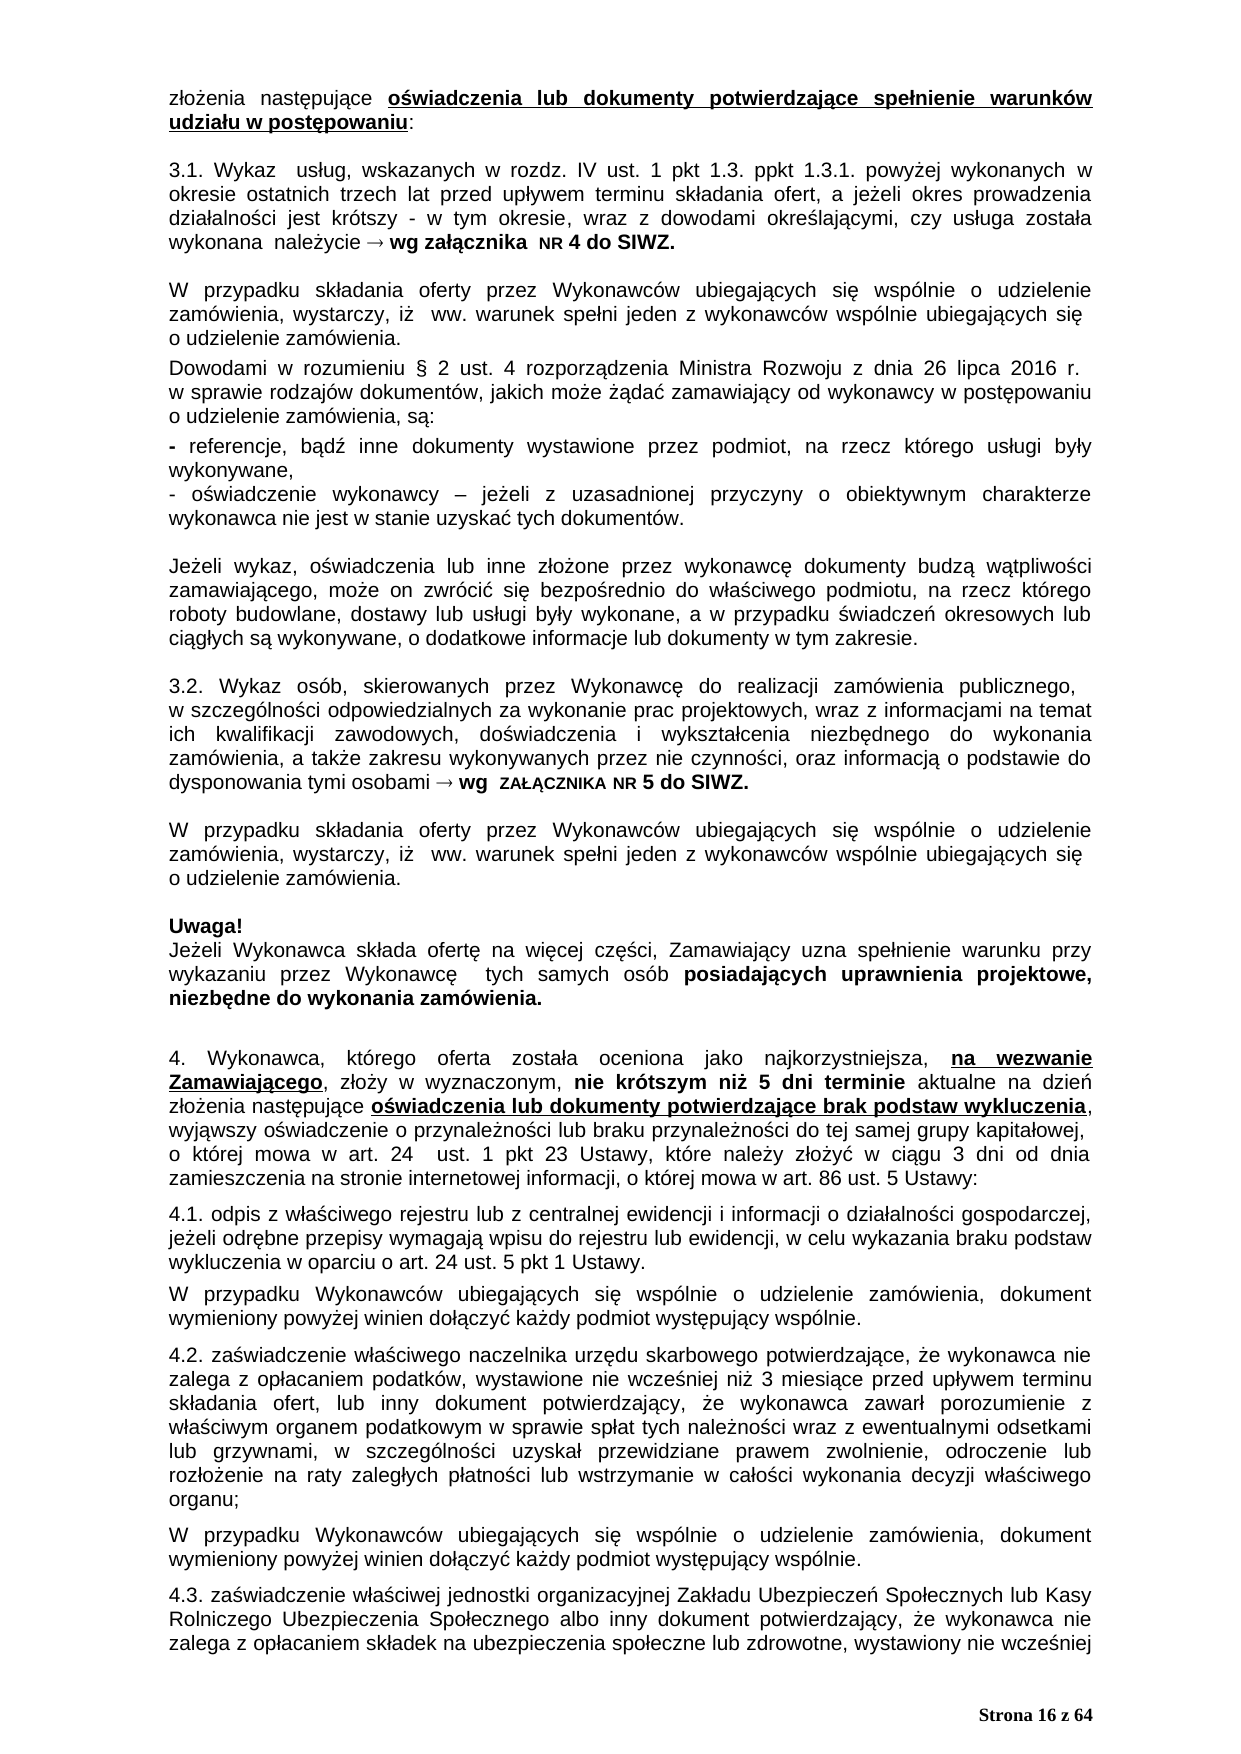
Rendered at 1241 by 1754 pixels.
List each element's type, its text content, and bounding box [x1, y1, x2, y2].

text 4.2. zaświadczenie właściwego naczelnika urzędu skarbowego potwierdzające, że wykonawca nie zalega z opłacaniem podatków, wystawione nie wcześniej niż 3 miesiące przed upływem terminu składania ofert, lub inny dokument potwierdzający, że wykonawca zawarł porozumienie z właściwym organem podatkowym w sprawie spłat tych należności wraz z ewentualnymi odsetkami lub grzywnami, w szczególności uzyskał przewidziane prawem zwolnienie, odroczenie lub rozłożenie na raty zaległych płatności lub wstrzymanie w całości wykonania decyzji właściwego organu; [169, 1343, 1092, 1510]
text Dowodami w rozumieniu § 2 ust. 4 rozporządzenia Ministra Rozwoju z dnia 26 lipca 2016 r. w sprawie rodzajów dokumentów, jakich może żądać zamawiający od wykonawcy w postępowaniu o udzielenie zamówienia, są: [169, 356, 1092, 428]
text 4.1. odpis z właściwego rejestru lub z centralnej ewidencji i informacji o działalności gospodarczej, jeżeli odrębne przepisy wymagają wpisu do rejestru lub ewidencji, w celu wykazania braku podstaw wykluczenia w oparciu o art. 24 ust. 5 pkt 1 Ustawy. [169, 1202, 1092, 1274]
text Uwaga! [169, 913, 1092, 937]
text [169, 1583, 1092, 1655]
text - referencje, bądź inne dokumenty wystawione przez podmiot, na rzecz którego usługi były wykonywane, [169, 434, 1092, 482]
text 4. Wykonawca, którego oferta została oceniona jako najkorzystniejsza, na wezwanie Zamawiającego, złoży w wyznaczonym, nie krótszym niż 5 dni terminie aktualne na dzień złożenia następujące oświadczenia lub dokumenty potwierdzające brak podstaw wykluczenia, wyjąwszy oświadczenie o przynależności lub braku przynależności do tej samej grupy kapitałowej, o której mowa w art. 24 ust. 1 pkt 23 Ustawy, które należy złożyć w ciągu 3 dni od dnia zamieszczenia na stronie internetowej informacji, o której mowa w art. 86 ust. 5 Ustawy: [169, 1046, 1092, 1189]
text Jeżeli Wykonawca składa ofertę na więcej części, Zamawiający uzna spełnienie warunku przy wykazaniu przez Wykonawcę tych samych osób posiadających uprawnienia projektowe, niezbędne do wykonania zamówienia. [169, 937, 1092, 1009]
text Jeżeli wykaz, oświadczenia lub inne złożone przez wykonawcę dokumenty budzą wątpliwości zamawiającego, może on zwrócić się bezpośrednio do właściwego podmiotu, na rzecz którego roboty budowlane, dostawy lub usługi były wykonane, a w przypadku świadczeń okresowych lub ciągłych są wykonywane, o dodatkowe informacje lub dokumenty w tym zakresie. [169, 554, 1092, 650]
text 3.2. Wykaz osób, skierowanych przez Wykonawcę do realizacji zamówienia publicznego, w szczególności odpowiedzialnych za wykonanie prac projektowych, wraz z informacjami na temat ich kwalifikacji zawodowych, doświadczenia i wykształcenia niezbędnego do wykonania zamówienia, a także zakresu wykonywanych przez nie czynności, oraz informacją o podstawie do dysponowania tymi osobami wg załącznika nr 5 do SIWZ. [169, 674, 1092, 794]
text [169, 86, 1092, 134]
text W przypadku składania oferty przez Wykonawców ubiegających się wspólnie o udzielenie zamówienia, wystarczy, iż ww. warunek spełni jeden z wykonawców wspólnie ubiegających się o udzielenie zamówienia. [169, 818, 1092, 889]
text W przypadku składania oferty przez Wykonawców ubiegających się wspólnie o udzielenie zamówienia, wystarczy, iż ww. warunek spełni jeden z wykonawców wspólnie ubiegających się o udzielenie zamówienia. [169, 278, 1092, 350]
text 3.1. Wykaz usług, wskazanych w rozdz. IV ust. 1 pkt 1.3. ppkt 1.3.1. powyżej wykonanych w okresie ostatnich trzech lat przed upływem terminu składania ofert, a jeżeli okres prowadzenia działalności jest krótszy - w tym okresie, wraz z dowodami określającymi, czy usługa została wykonana należycie wg załącznika nr 4 do SIWZ. [169, 158, 1092, 254]
text - oświadczenie wykonawcy – jeżeli z uzasadnionej przyczyny o obiektywnym charakterze wykonawca nie jest w stanie uzyskać tych dokumentów. [169, 482, 1092, 530]
